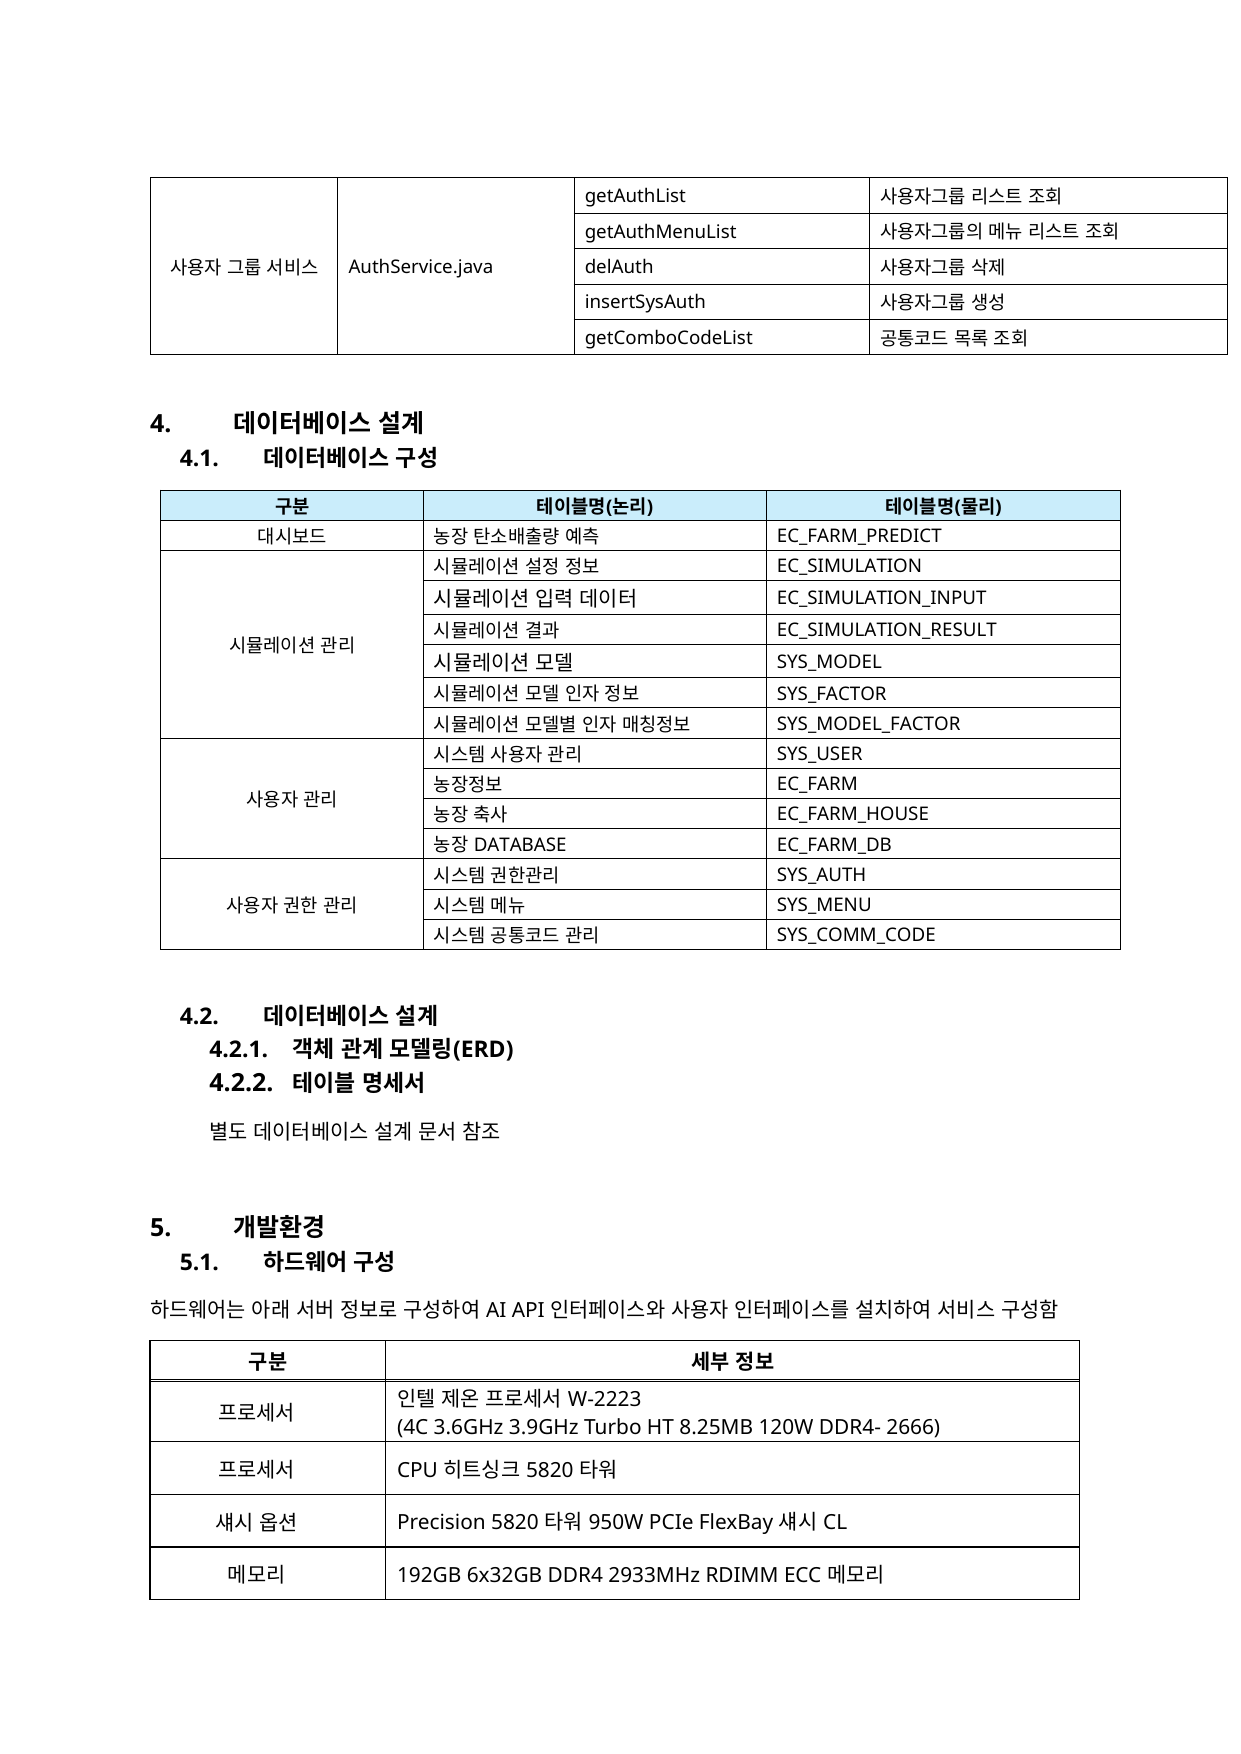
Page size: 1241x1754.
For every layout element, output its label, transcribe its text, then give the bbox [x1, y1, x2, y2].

table_cell EC_SIMULATION_RESULT [767, 615, 1120, 644]
table_cell getComboCodeList [575, 320, 869, 354]
table_header 세부 정보 [386, 1341, 1079, 1379]
table_header 구분 [161, 491, 423, 520]
table_cell delAuth [575, 249, 869, 283]
table_cell 농장 탄소배출량 예측 [424, 521, 766, 550]
table_cell 시뮬레이션 관리 [161, 551, 423, 737]
table_cell 사용자 권한 관리 [161, 859, 423, 949]
table_cell 시스템 메뉴 [424, 890, 766, 919]
table_cell 프로세서 [151, 1442, 385, 1494]
table_cell getAuthMenuList [575, 214, 869, 248]
table_cell 사용자그룹 리스트 조회 [870, 178, 1227, 213]
table_cell 프로세서 [151, 1382, 385, 1441]
table_cell 농장 축사 [424, 799, 766, 828]
table_cell 192GB 6x32GB DDR4 2933MHz RDIMM ECC 메모리 [386, 1548, 1079, 1599]
table_cell SYS_FACTOR [767, 678, 1120, 707]
table_cell 시스템 사용자 관리 [424, 739, 766, 768]
table_cell SYS_MODEL_FACTOR [767, 708, 1120, 737]
table_cell 사용자그룹 생성 [870, 285, 1227, 319]
table_cell 인텔 제온 프로세서 W-2223 (4C 3.6GHz 3.9GHz Turbo HT 8.25MB 120W DDR4- 2666) [386, 1382, 1079, 1441]
list 개발환경 [150, 1207, 1090, 1243]
table_header 테이블명(물리) [767, 491, 1120, 520]
table_cell EC_FARM_DB [767, 829, 1120, 858]
text 하드웨어는 아래 서버 정보로 구성하여 AI API 인터페이스와 사용자 인터페이스를 설치하여 서비스 구성함 [150, 1293, 1090, 1324]
table_cell 시뮬레이션 모델별 인자 매칭정보 [424, 708, 766, 737]
table_cell 시뮬레이션 모델 인자 정보 [424, 678, 766, 707]
table_cell AuthService.java [338, 178, 574, 354]
table_cell 메모리 [151, 1548, 385, 1599]
table_header 테이블명(논리) [424, 491, 766, 520]
table_cell 사용자그룹 삭제 [870, 249, 1227, 283]
table_cell 시뮬레이션 결과 [424, 615, 766, 644]
table_cell 시뮬레이션 모델 [424, 645, 766, 677]
table_cell EC_FARM_HOUSE [767, 799, 1120, 828]
table_cell EC_SIMULATION_INPUT [767, 581, 1120, 613]
table_header 구분 [151, 1341, 385, 1379]
table_cell Precision 5820 타워 950W PCIe FlexBay 섀시 CL [386, 1495, 1079, 1546]
list 객체 관계 모델링(ERD) [209, 1031, 1090, 1064]
table_cell SYS_COMM_CODE [767, 920, 1120, 949]
table_cell 시스템 권한관리 [424, 859, 766, 888]
table_cell 시뮬레이션 입력 데이터 [424, 581, 766, 613]
table_cell CPU 히트싱크 5820 타워 [386, 1442, 1079, 1494]
text 별도 데이터베이스 설계 문서 참조 [209, 1115, 1090, 1145]
list 데이터베이스 설계 [150, 403, 1090, 439]
list 하드웨어 구성 [179, 1243, 1090, 1277]
list 데이터베이스 설계 [179, 998, 1090, 1031]
table_cell 공통코드 목록 조회 [870, 320, 1227, 354]
table_cell getAuthList [575, 178, 869, 213]
table_cell SYS_MODEL [767, 645, 1120, 677]
table_cell insertSysAuth [575, 285, 869, 319]
table_cell SYS_USER [767, 739, 1120, 768]
table_cell 시스템 공통코드 관리 [424, 920, 766, 949]
table_cell 사용자그룹의 메뉴 리스트 조회 [870, 214, 1227, 248]
table_cell 대시보드 [161, 521, 423, 550]
table_cell 사용자 관리 [161, 739, 423, 858]
table_cell SYS_AUTH [767, 859, 1120, 888]
table_cell EC_FARM [767, 769, 1120, 798]
table_cell EC_SIMULATION [767, 551, 1120, 580]
table_cell 농장 DATABASE [424, 829, 766, 858]
table_cell 사용자 그룹 서비스 [151, 178, 337, 354]
list 테이블 명세서 [209, 1064, 1090, 1098]
table_cell 농장정보 [424, 769, 766, 798]
table_cell SYS_MENU [767, 890, 1120, 919]
table_cell 시뮬레이션 설정 정보 [424, 551, 766, 580]
list 데이터베이스 구성 [179, 439, 1090, 473]
table_cell 섀시 옵션 [151, 1495, 385, 1546]
table_cell EC_FARM_PREDICT [767, 521, 1120, 550]
